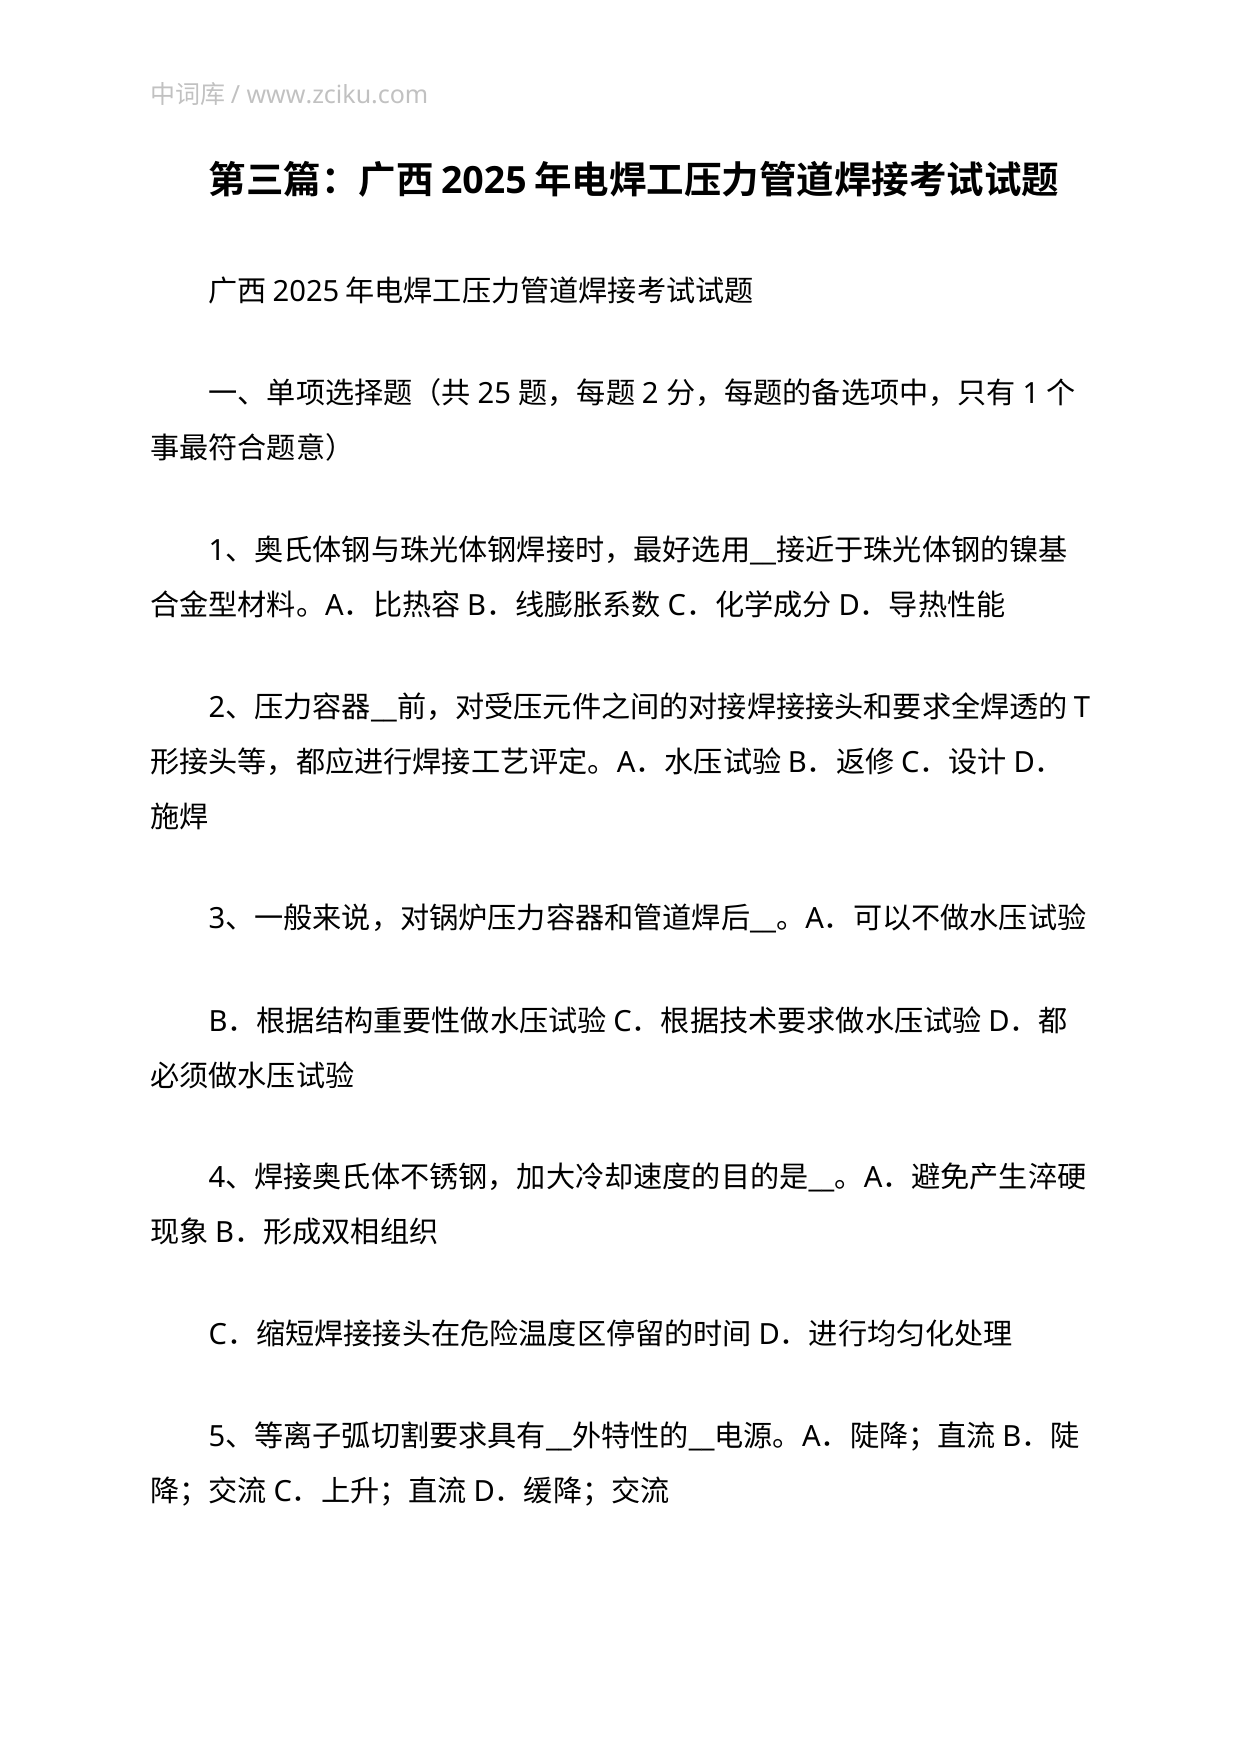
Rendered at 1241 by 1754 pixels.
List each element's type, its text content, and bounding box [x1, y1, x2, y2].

text 广西2025年电焊工压力管道焊接考试试题 [150, 268, 1090, 310]
text B．根据结构重要性做水压试验 C．根据技术要求做水压试验 D．都必须做水压试验 [150, 997, 1090, 1094]
text 第三篇：广西2025年电焊工压力管道焊接考试试题 [150, 150, 1090, 204]
text 4、焊接奥氏体不锈钢，加大冷却速度的目的是__。A．避免产生淬硬现象 B．形成双相组织 [150, 1154, 1090, 1251]
text 5、等离子弧切割要求具有__外特性的__电源。A．陡降；直流 B．陡降；交流 C．上升；直流 D．缓降；交流 [150, 1413, 1090, 1510]
text 1、奥氏体钢与珠光体钢焊接时，最好选用__接近于珠光体钢的镍基合金型材料。A．比热容 B．线膨胀系数 C．化学成分 D．导热性能 [150, 526, 1090, 624]
text 一、单项选择题（共 25 题，每题 2 分，每题的备选项中，只有 1 个事最符合题意） [150, 369, 1090, 467]
text 3、一般来说，对锅炉压力容器和管道焊后__。A．可以不做水压试验 [150, 895, 1090, 937]
text C．缩短焊接接头在危险温度区停留的时间 D．进行均匀化处理 [150, 1311, 1090, 1353]
text 2、压力容器__前，对受压元件之间的对接焊接接头和要求全焊透的T形接头等，都应进行焊接工艺评定。A．水压试验 B．返修 C．设计 D．施焊 [150, 683, 1090, 836]
